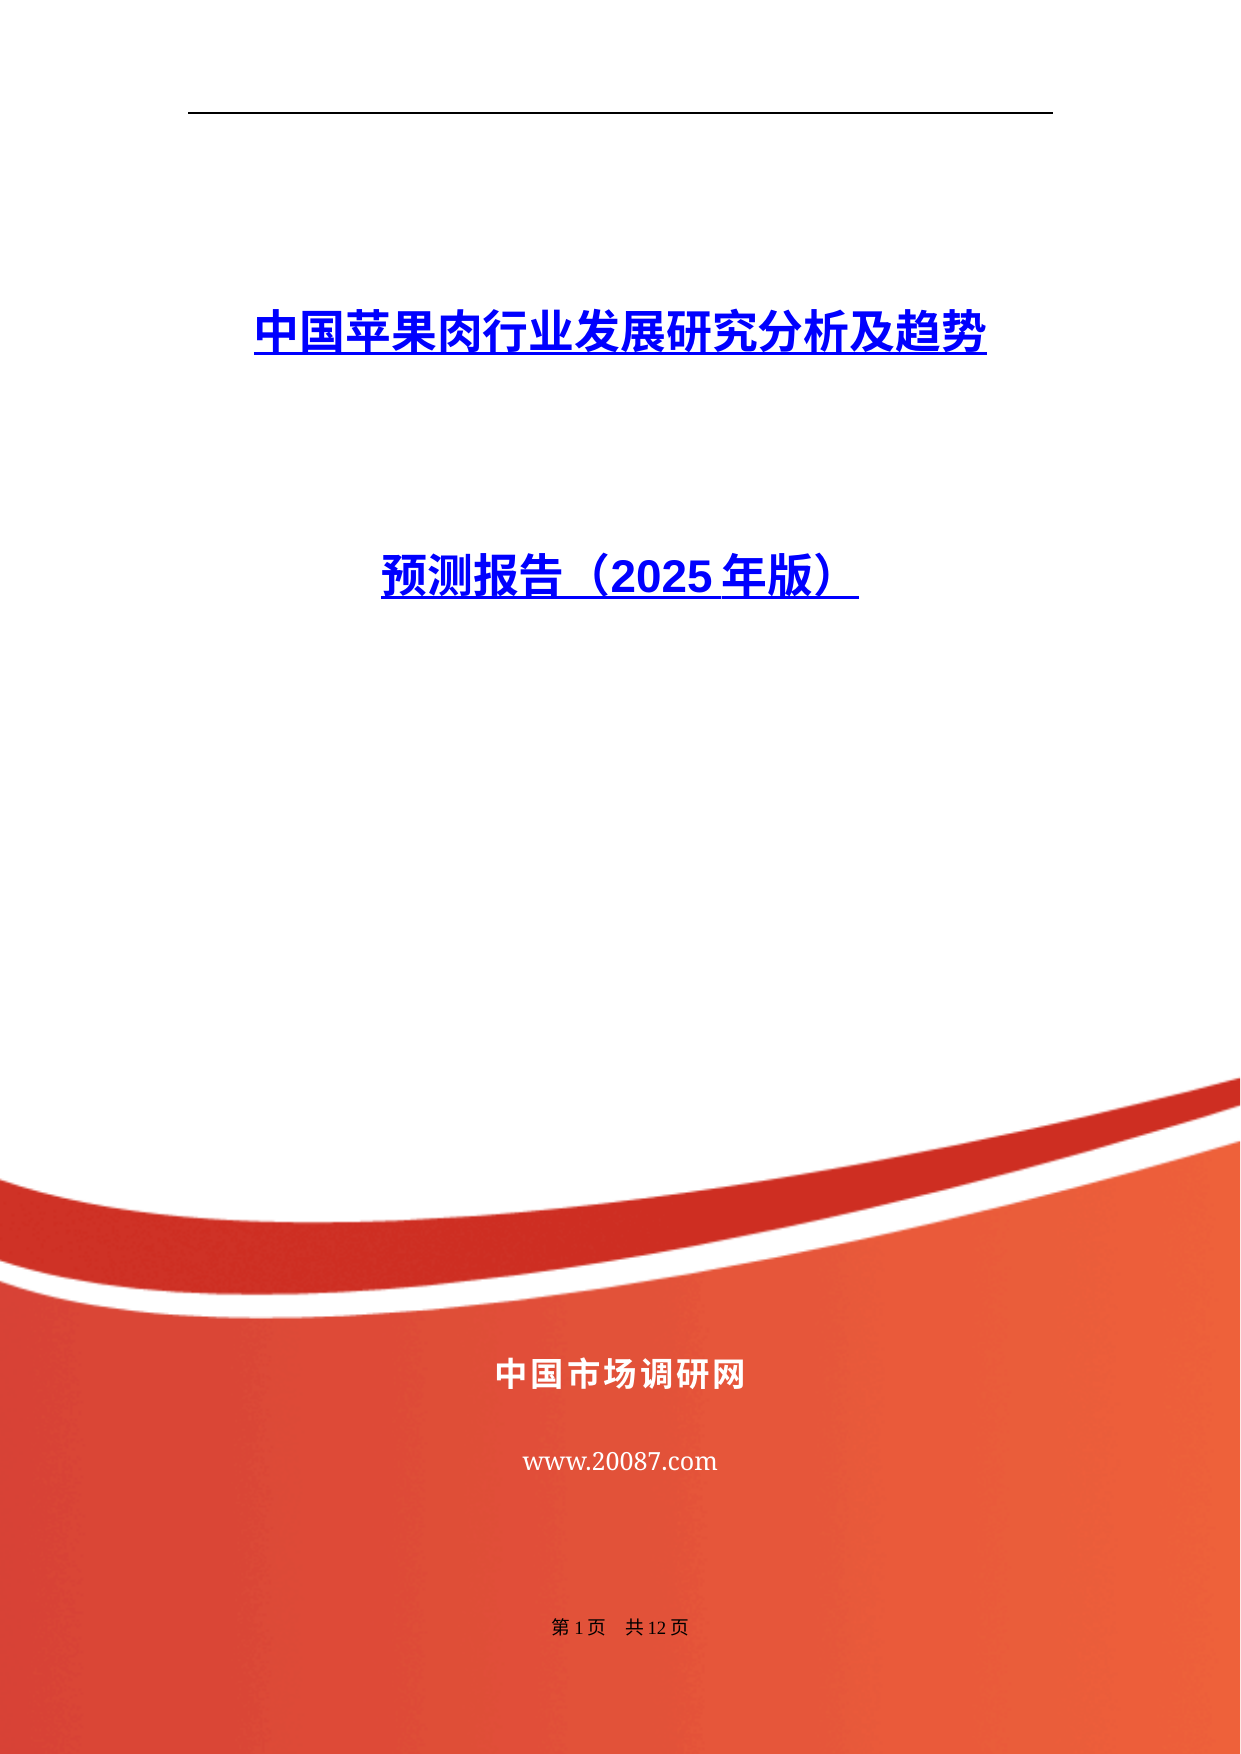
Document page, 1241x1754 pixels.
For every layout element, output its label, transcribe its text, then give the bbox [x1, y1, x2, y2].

table_header 中国苹果肉行业发展研究分析及趋势预测报告（2025年版） [188, 207, 1053, 773]
subtitle 中国市场调研网 [187, 1339, 1053, 1404]
picture [0, 1006, 1241, 1754]
text www.20087.com [187, 1428, 1053, 1493]
